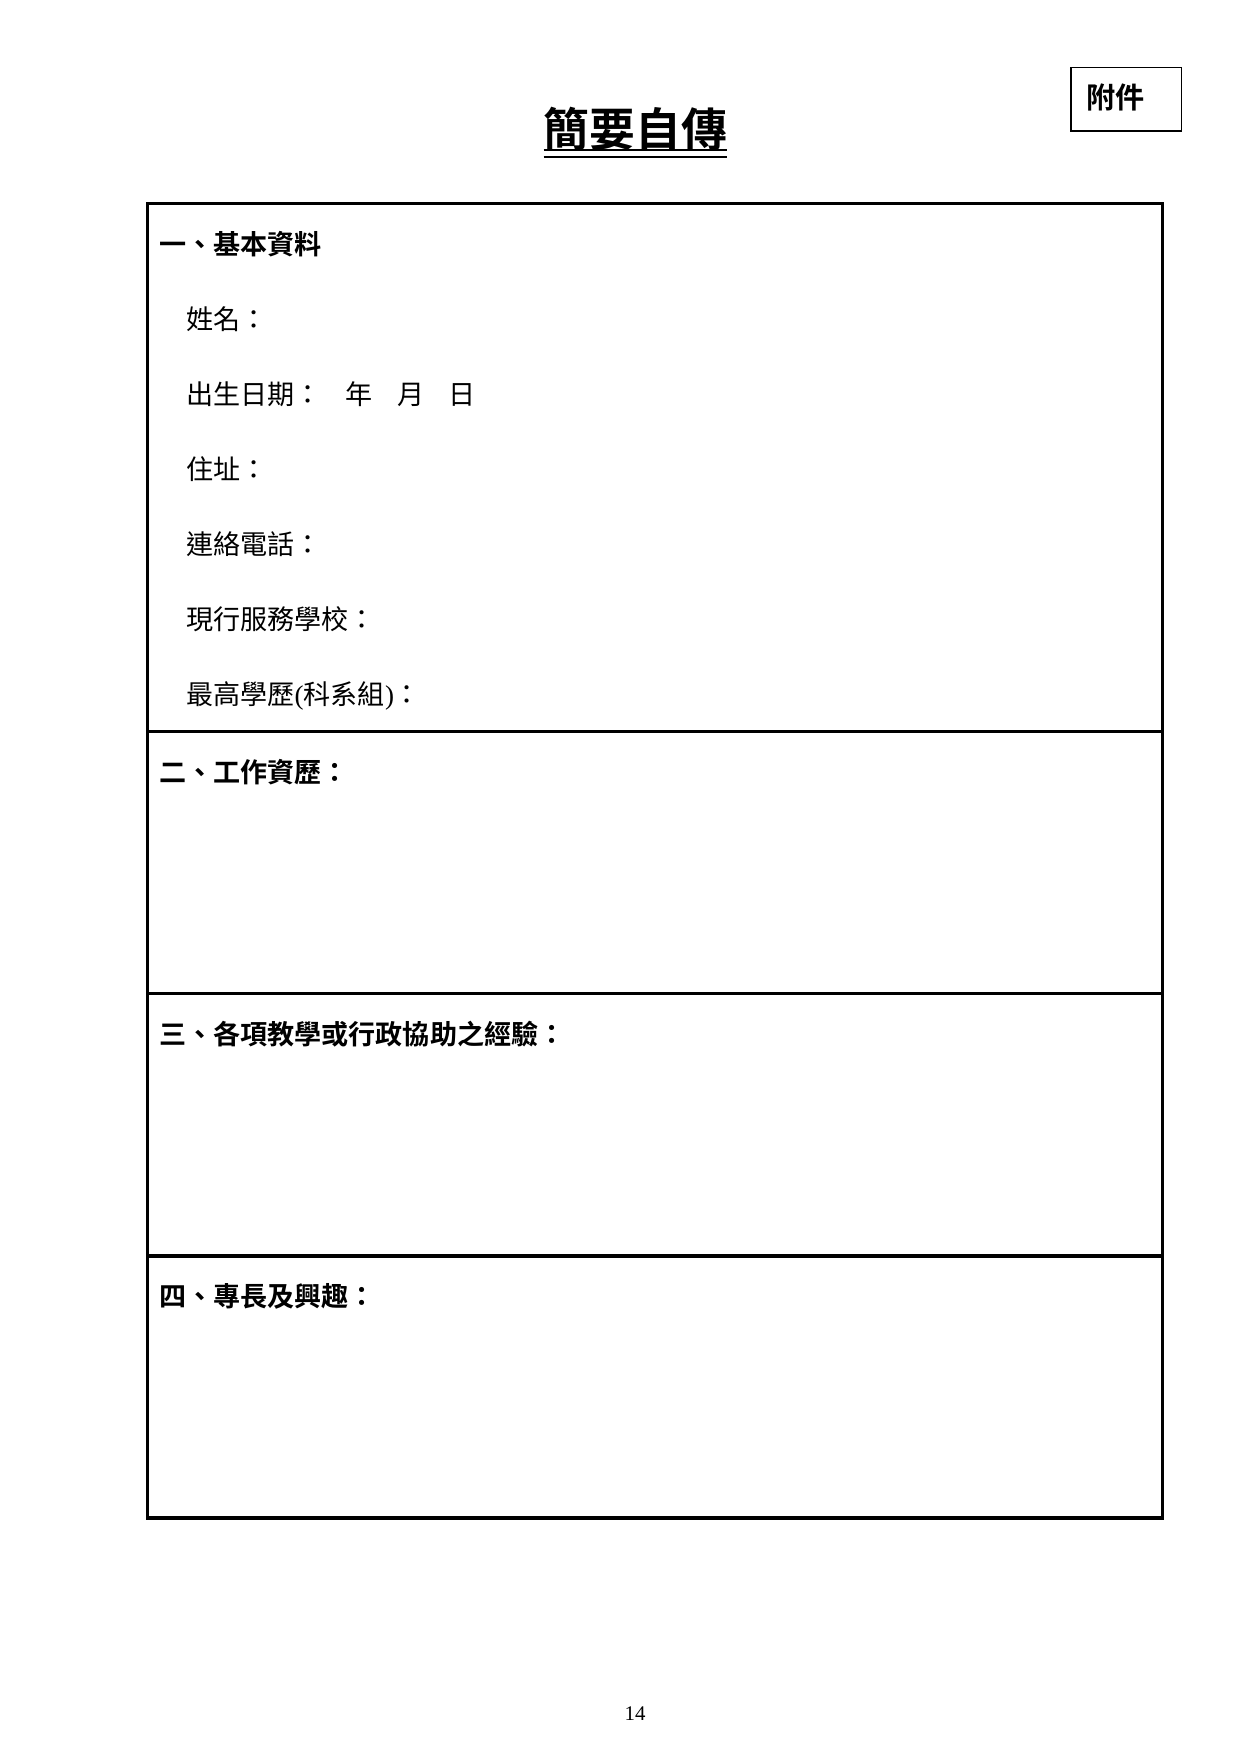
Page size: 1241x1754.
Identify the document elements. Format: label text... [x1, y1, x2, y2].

table_cell 四、專長及興趣： [149, 1258, 1161, 1516]
table_header 一、基本資料 姓名： 出生日期： 年 月 日 住址： 連絡電話： 現行服務學校： 最高學歷(科系組)： [149, 205, 1161, 730]
text 簡要自傳 [118, 89, 1152, 164]
table_cell 二、工作資歷： [149, 733, 1161, 992]
table_cell 三、各項教學或行政協助之經驗： [149, 995, 1161, 1254]
